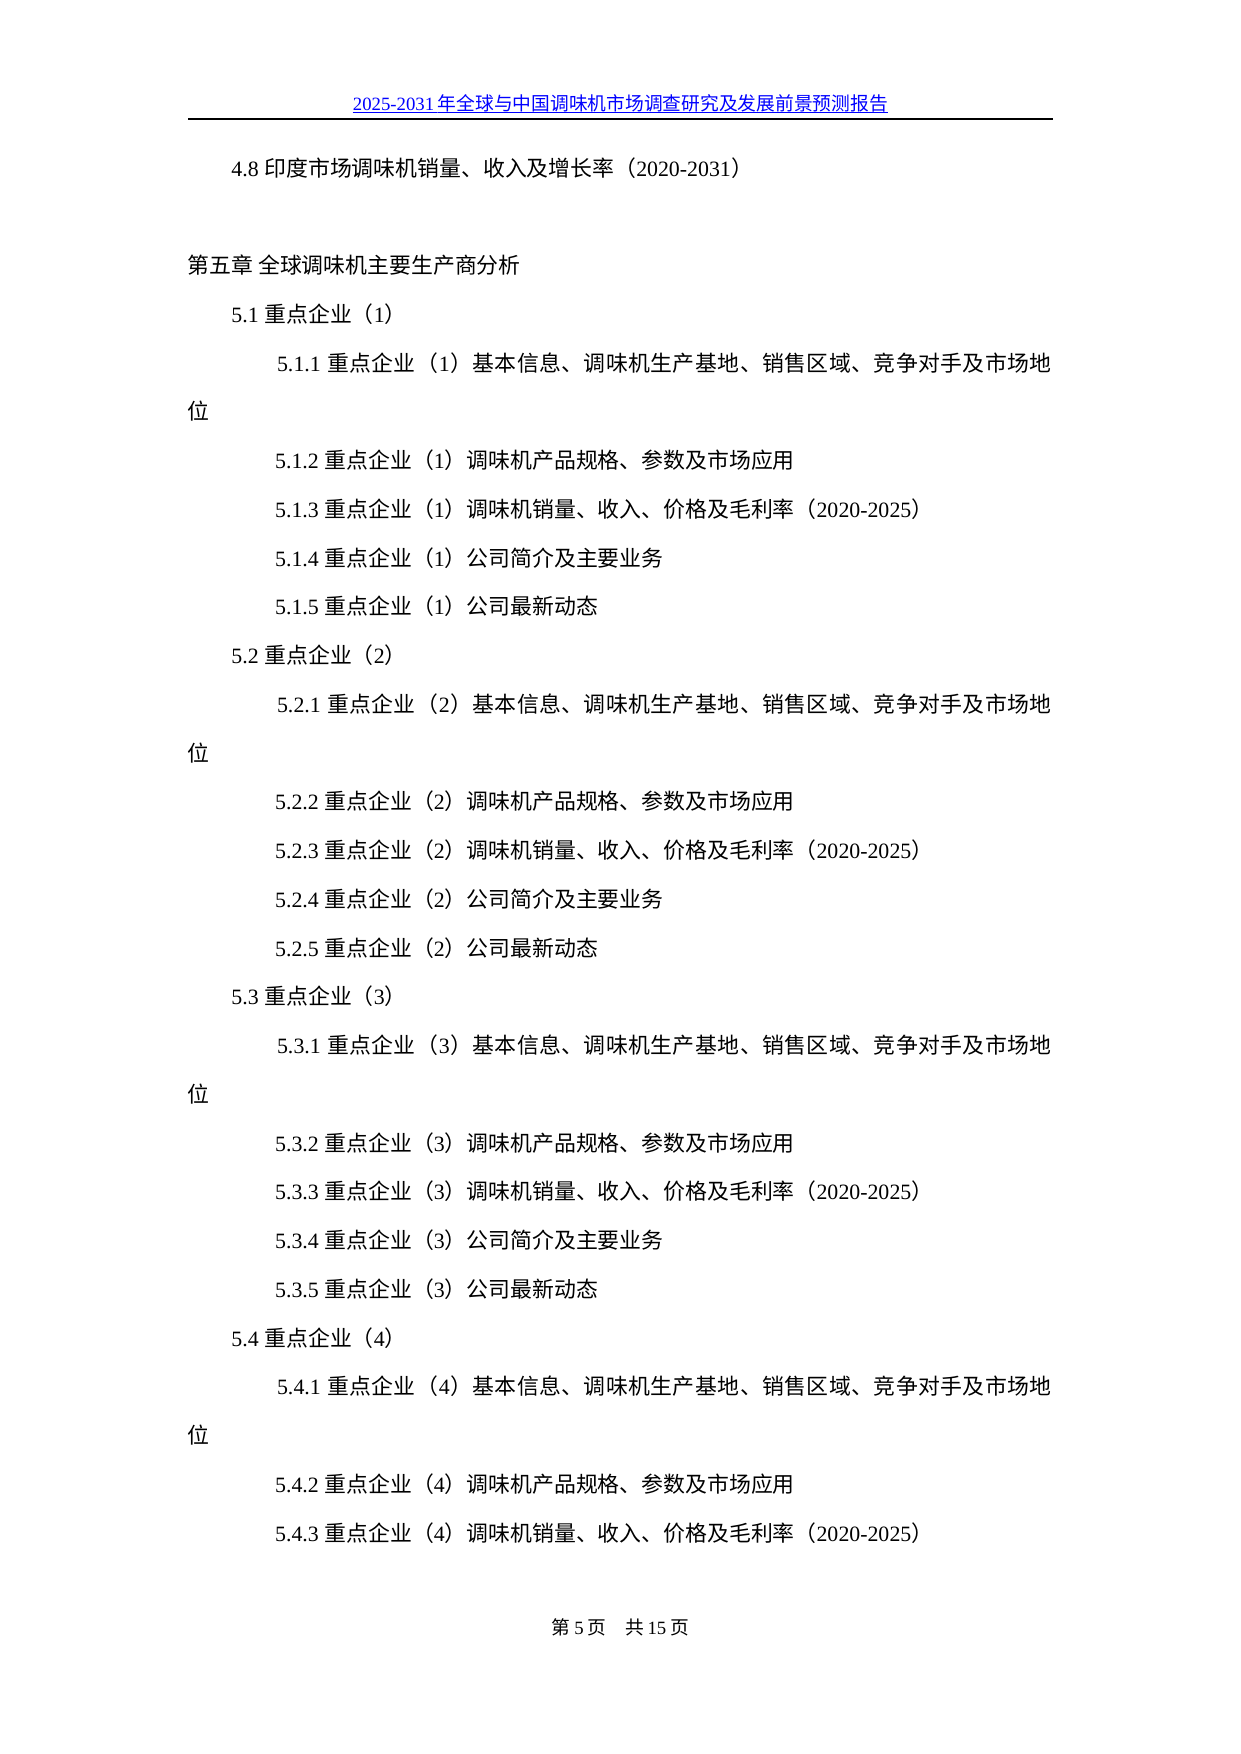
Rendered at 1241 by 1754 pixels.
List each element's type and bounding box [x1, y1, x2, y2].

text [187, 150, 1053, 1548]
